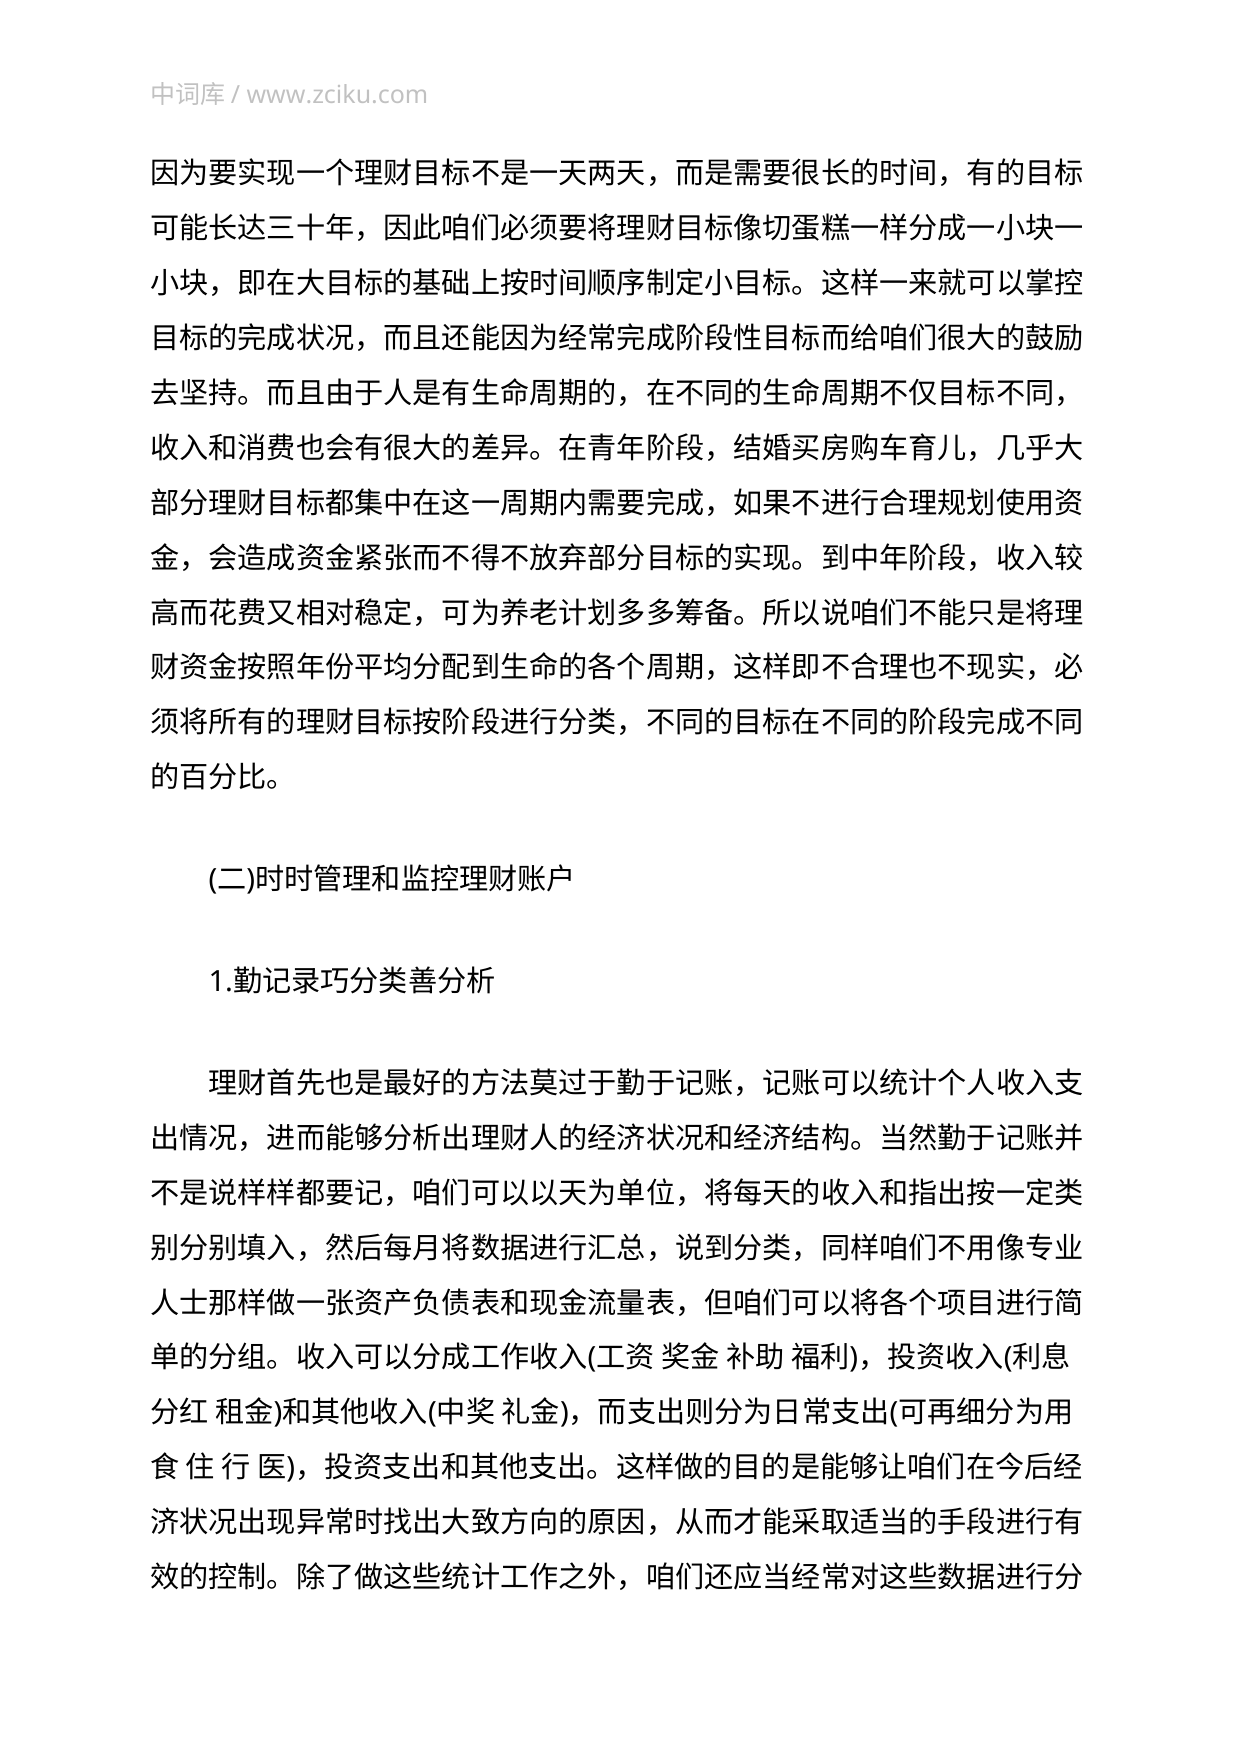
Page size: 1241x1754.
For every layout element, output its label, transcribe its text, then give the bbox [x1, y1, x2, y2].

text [150, 150, 1090, 796]
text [150, 1059, 1090, 1596]
text (二)时时管理和监控理财账户 [150, 856, 1090, 898]
text 1.勤记录巧分类善分析 [150, 958, 1090, 1000]
